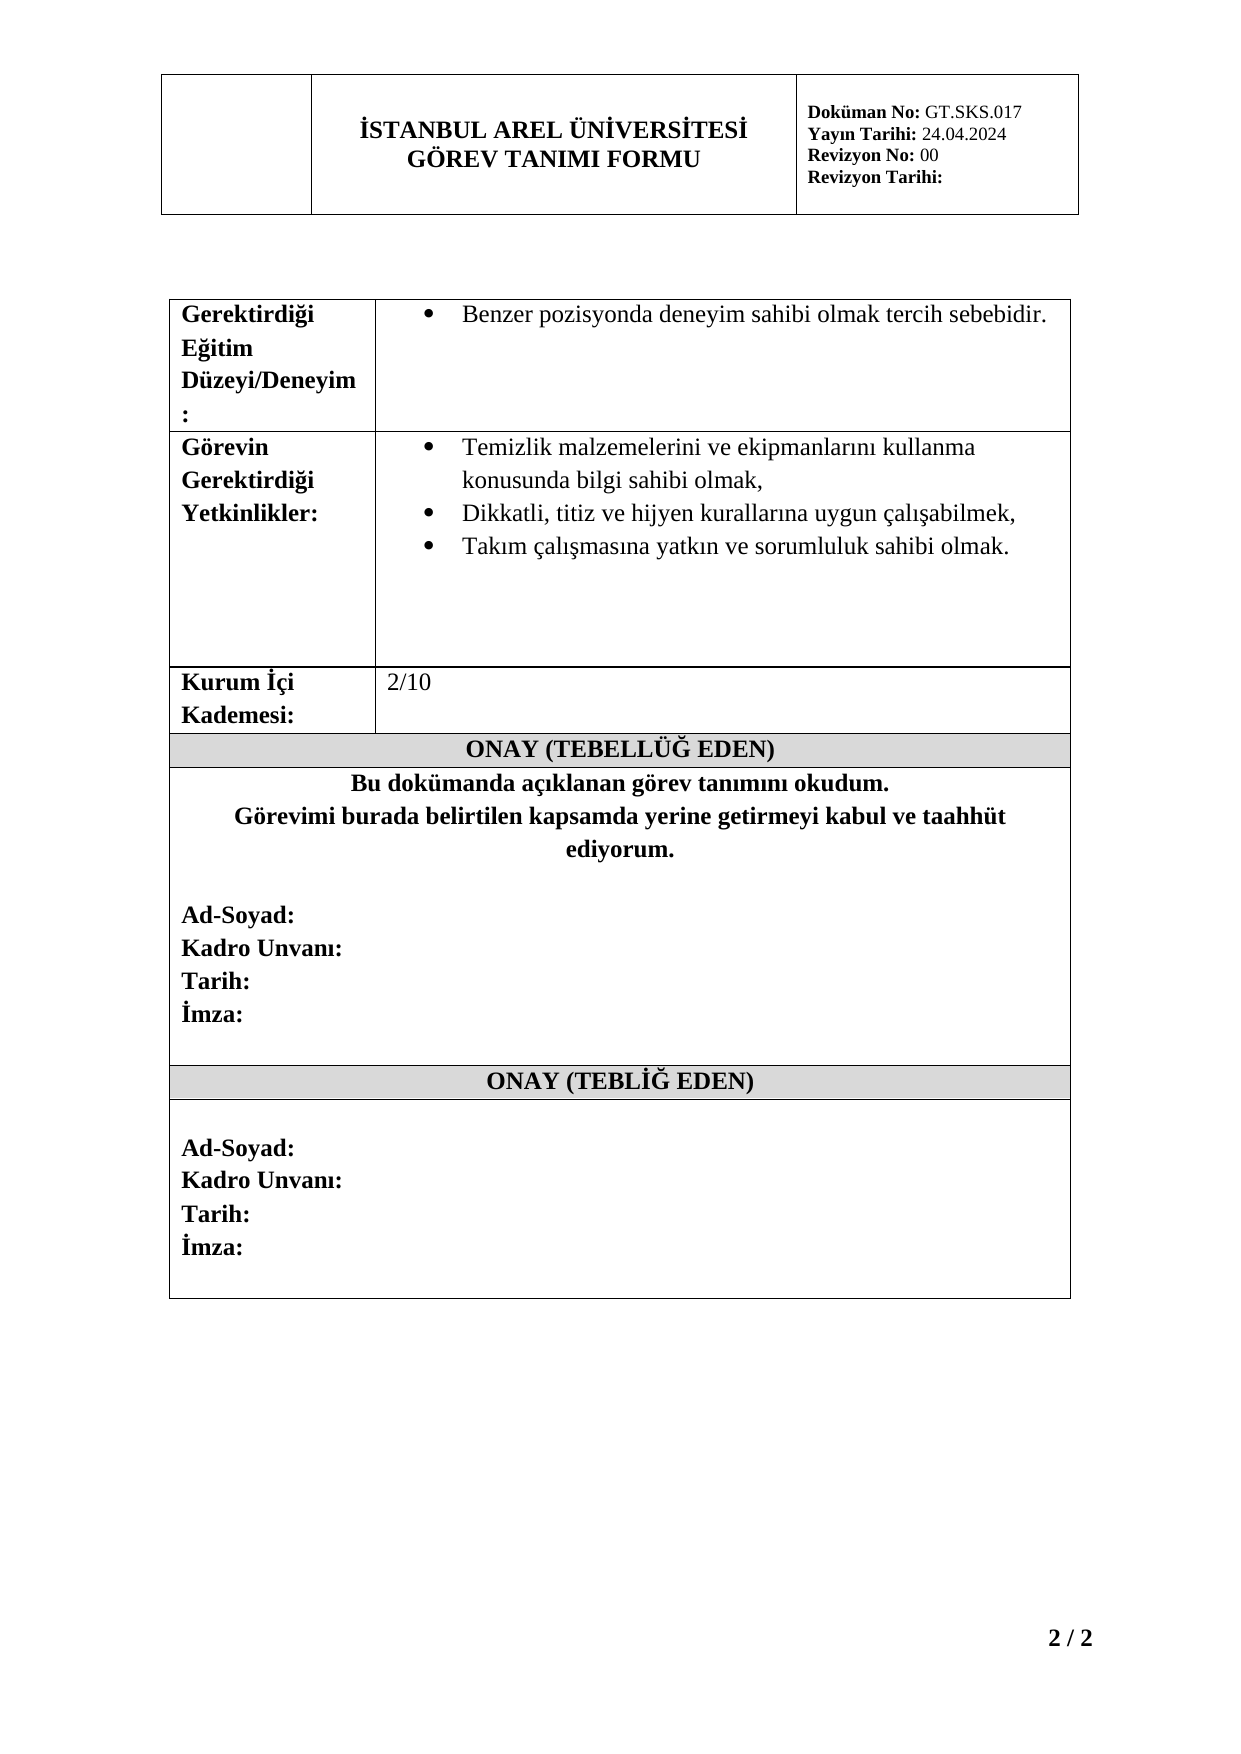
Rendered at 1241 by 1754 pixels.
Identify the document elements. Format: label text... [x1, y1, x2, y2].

table_cell ONAY (TEBELLÜĞ EDEN) [170, 734, 1070, 767]
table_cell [376, 300, 1070, 431]
table_cell Kurum İçi Kademesi: [170, 668, 375, 733]
table_cell Bu dokümanda açıklanan görev tanımını okudum. Görevimi burada belirtilen kapsamda yerine getirmeyi kabul ve taahhüt ediyorum. Ad-Soyad: Kadro Unvanı: Tarih: İmza: [170, 768, 1070, 1065]
table_cell ONAY (TEBLİĞ EDEN) [170, 1066, 1070, 1098]
table_cell Ad-Soyad: Kadro Unvanı: Tarih: İmza: [170, 1100, 1070, 1298]
table_cell 2/10 [376, 668, 1070, 733]
table_cell Görevin Gerektirdiği Yetkinlikler: [170, 432, 375, 666]
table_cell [170, 300, 375, 431]
table_cell Temizlik malzemelerini ve ekipmanlarını kullanma konusunda bilgi sahibi olmak, Dikkatli, titiz ve hijyen kurallarına uygun çalışabilmek, Takım çalışmasına yatkın ve sorumluluk sahibi olmak. [376, 432, 1070, 666]
